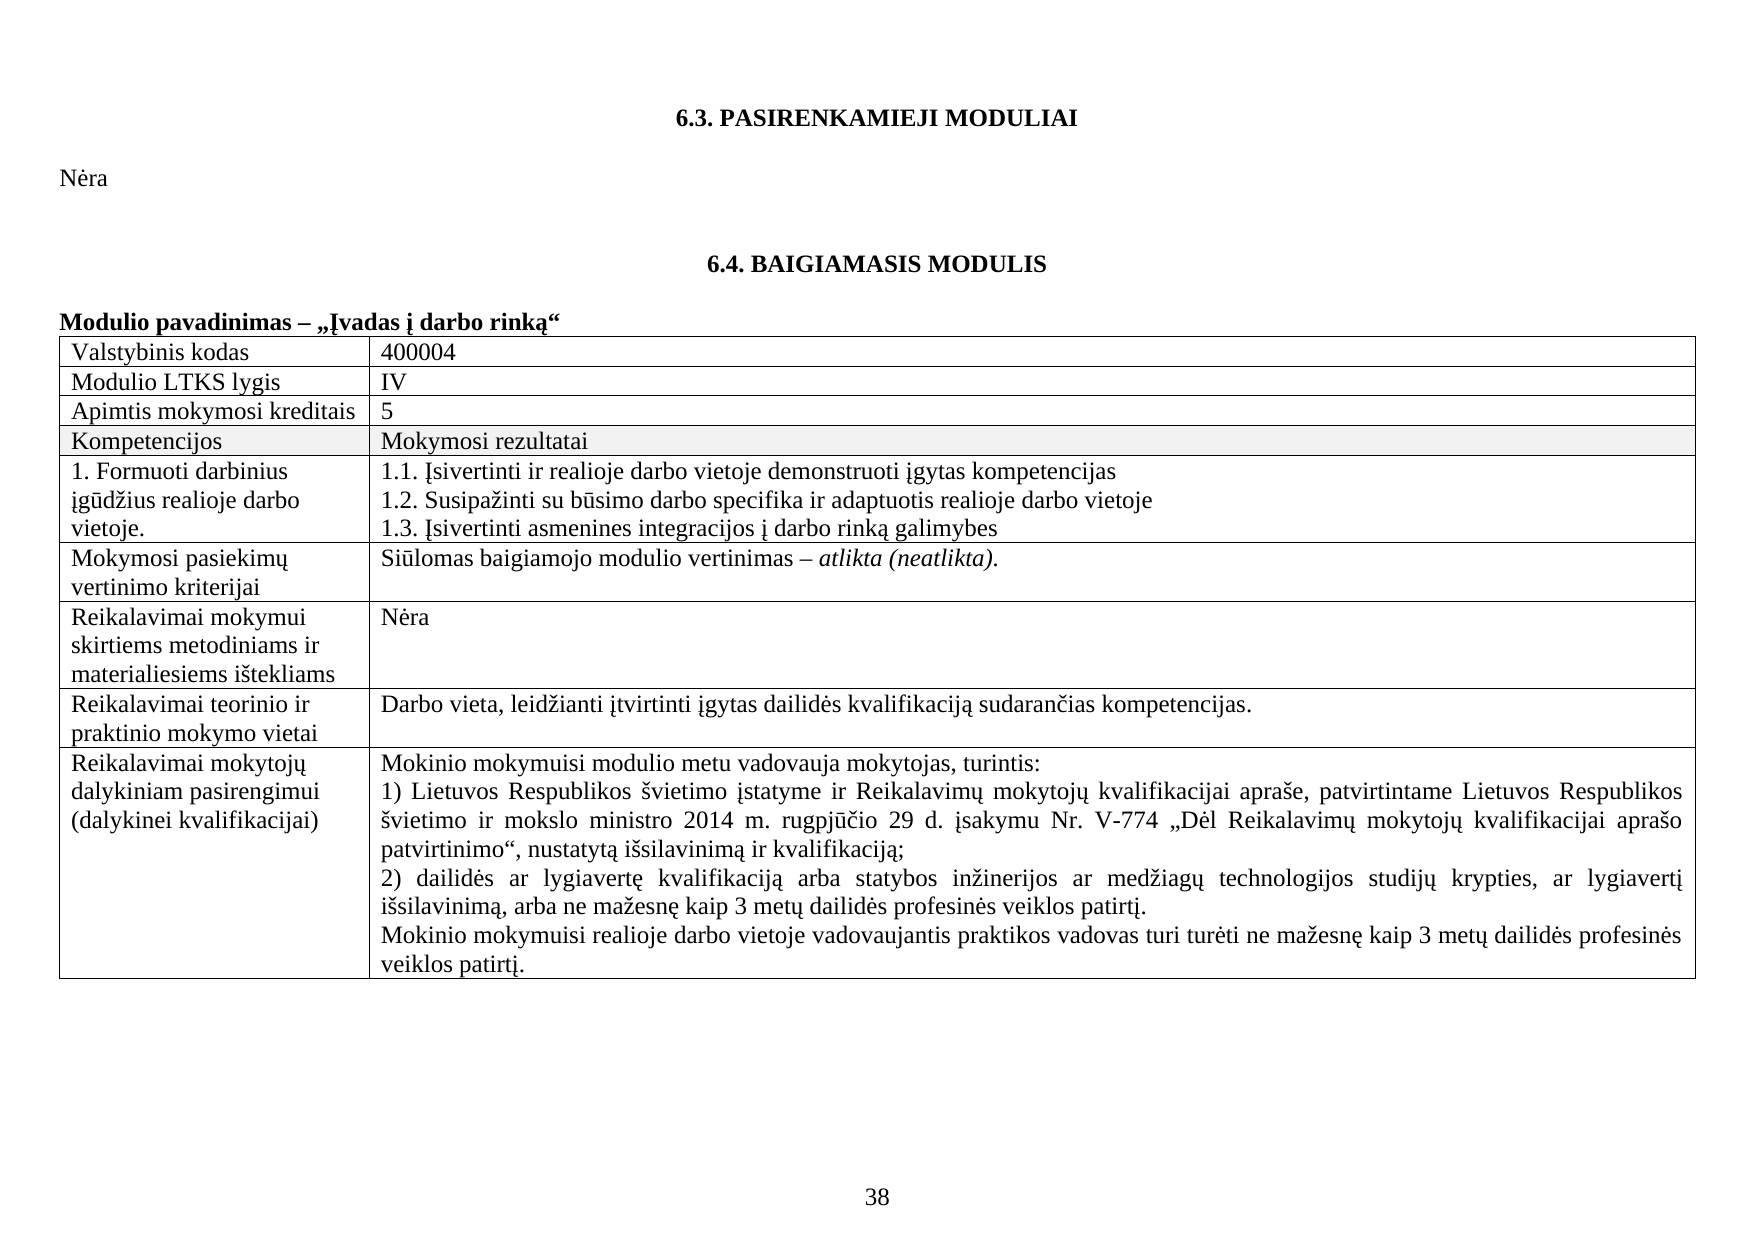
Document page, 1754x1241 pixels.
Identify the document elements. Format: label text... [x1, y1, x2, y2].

text 6.4. BAIGIAMASIS MODULIS [59, 249, 1695, 278]
table_header 400004 [370, 337, 1695, 366]
table_cell 5 [370, 396, 1695, 425]
table_cell Reikalavimai teorinio ir praktinio mokymo vietai [60, 689, 369, 747]
table_cell Modulio LTKS lygis [60, 367, 369, 395]
table_cell 1. Formuoti darbinius įgūdžius realioje darbo vietoje. [60, 456, 369, 542]
text Nėra [59, 163, 1695, 192]
table_cell Reikalavimai mokymui skirtiems metodiniams ir materialiesiems ištekliams [60, 602, 369, 688]
table_cell Siūlomas baigiamojo modulio vertinimas – atlikta (neatlikta). [370, 543, 1695, 601]
table_cell 1.1. Įsivertinti ir realioje darbo vietoje demonstruoti įgytas kompetencijas 1.2. Susipažinti su būsimo darbo specifika ir adaptuotis realioje darbo vietoje 1.3. Įsivertinti asmenines integracijos į darbo rinką galimybes [370, 456, 1695, 542]
table_cell Nėra [370, 602, 1695, 688]
table_header Valstybinis kodas [60, 337, 369, 366]
table_cell Kompetencijos [60, 426, 369, 455]
table_cell Mokymosi pasiekimų vertinimo kriterijai [60, 543, 369, 601]
table_cell Mokymosi rezultatai [370, 426, 1695, 455]
text 6.3. PASIRENKAMIEJI MODULIAI [59, 103, 1695, 132]
table_cell Reikalavimai mokytojų dalykiniam pasirengimui (dalykinei kvalifikacijai) [60, 748, 369, 978]
table_cell Apimtis mokymosi kreditais [60, 396, 369, 425]
table_cell Mokinio mokymuisi modulio metu vadovauja mokytojas, turintis: 1) Lietuvos Respublikos švietimo įstatyme ir Reikalavimų mokytojų kvalifikacijai apraše, patvirtintame Lietuvos Respublikos švietimo ir mokslo ministro 2014 m. rugpjūčio 29 d. įsakymu Nr. V-774 „Dėl Reikalavimų mokytojų kvalifikacijai aprašo patvirtinimo“, nustatytą išsilavinimą ir kvalifikaciją; 2) dailidės ar lygiavertę kvalifikaciją arba statybos inžinerijos ar medžiagų technologijos studijų krypties, ar lygiavertį išsilavinimą, arba ne mažesnę kaip 3 metų dailidės profesinės veiklos patirtį. Mokinio mokymuisi realioje darbo vietoje vadovaujantis praktikos vadovas turi turėti ne mažesnę kaip 3 metų dailidės profesinės veiklos patirtį. [370, 748, 1695, 978]
table_cell Darbo vieta, leidžianti įtvirtinti įgytas dailidės kvalifikaciją sudarančias kompetencijas. [370, 689, 1695, 747]
text Modulio pavadinimas – „Įvadas į darbo rinką“ [59, 307, 1695, 336]
table_cell IV [370, 367, 1695, 395]
